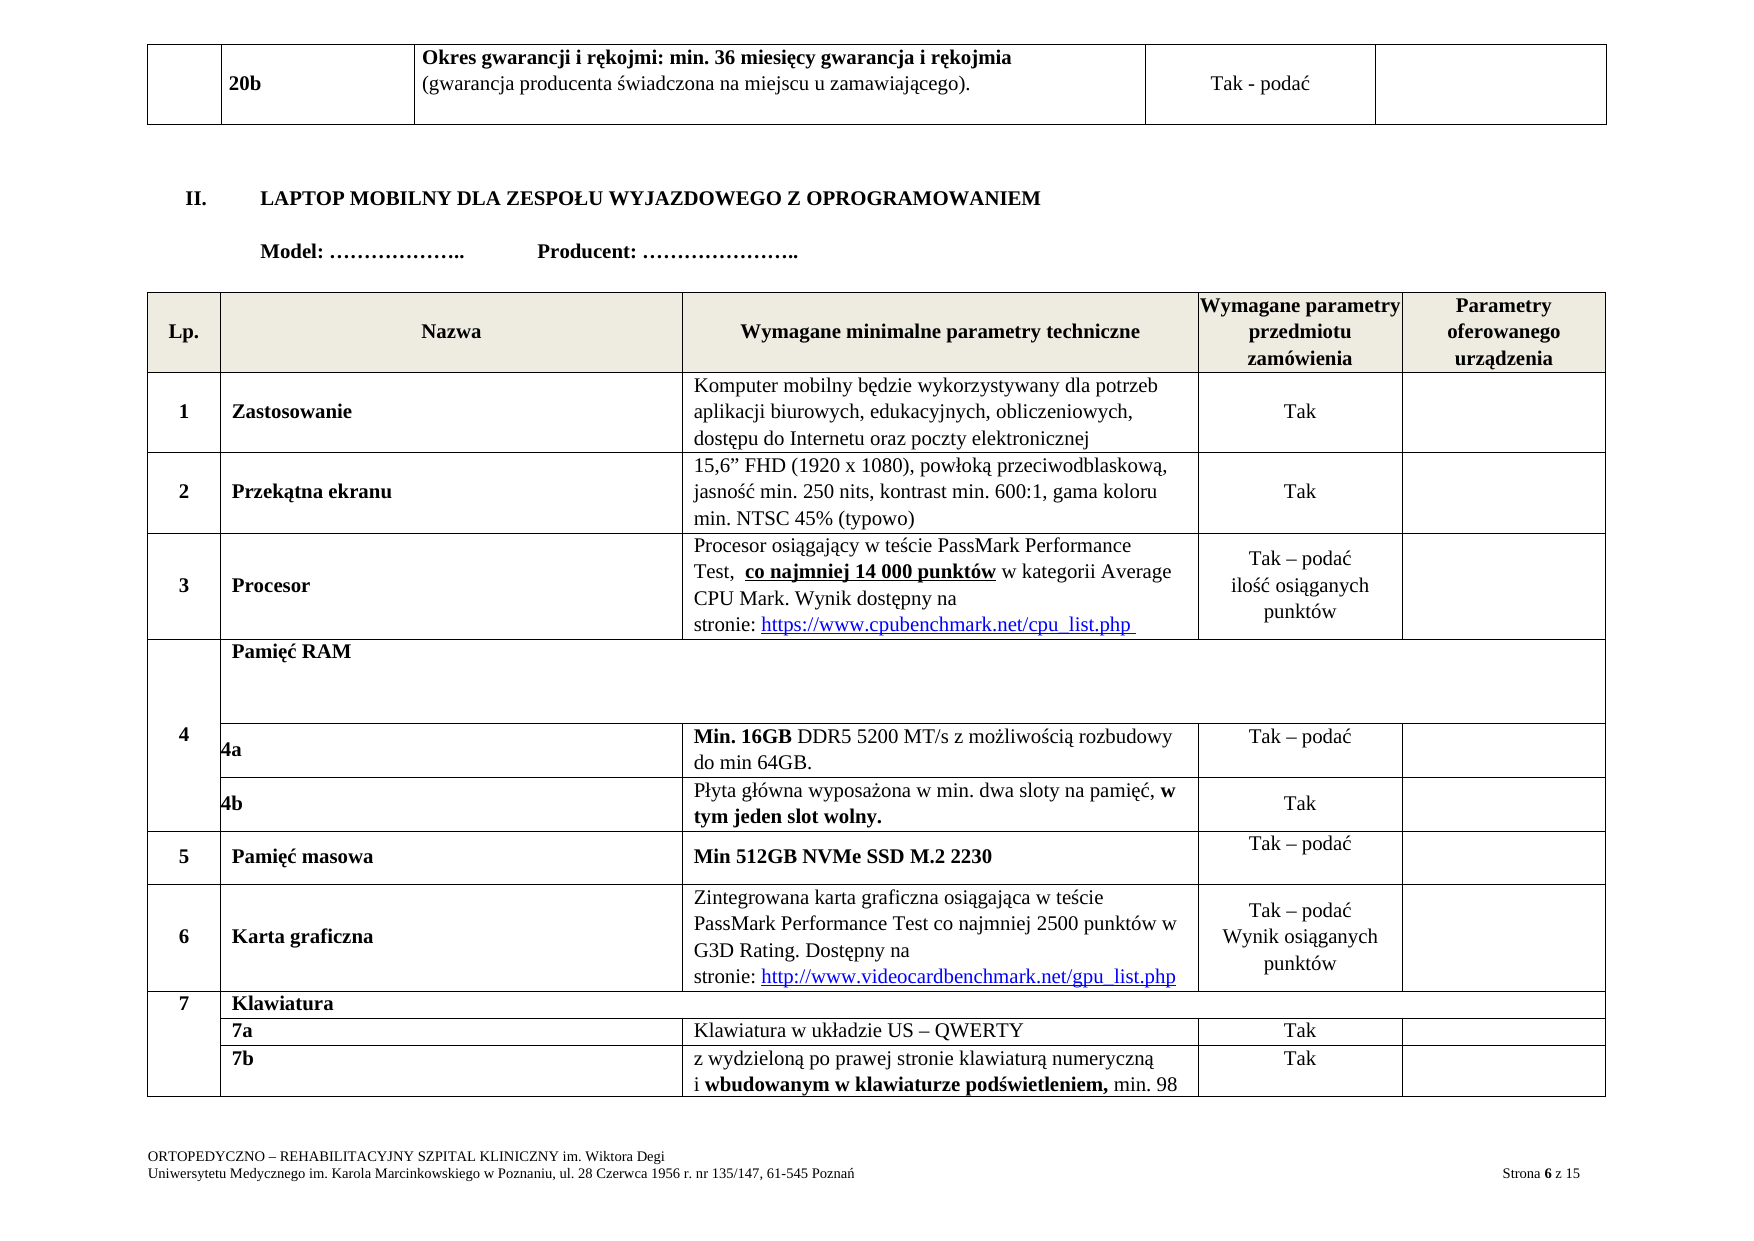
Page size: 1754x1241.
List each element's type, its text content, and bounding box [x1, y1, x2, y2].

table_cell Min 512GB NVMe SSD M.2 2230 [683, 832, 1198, 884]
table_cell [1403, 534, 1605, 639]
table_cell Okres gwarancji i rękojmi: min. 36 miesięcy gwarancja i rękojmia (gwarancja producenta świadczona na miejscu u zamawiającego). [415, 45, 1145, 124]
table_cell [1403, 373, 1605, 452]
table_header Wymagane parametry przedmiotu zamówienia [1199, 293, 1402, 372]
table_cell Klawiatura [221, 992, 1605, 1018]
table_cell Tak [1199, 778, 1402, 831]
table_cell Tak [1199, 1046, 1402, 1096]
table_cell Tak [1199, 453, 1402, 532]
table_cell [1403, 1019, 1605, 1045]
table_cell Tak – podać Wynik osiąganych punktów [1199, 885, 1402, 991]
table_header Lp. [148, 293, 220, 372]
table_cell Płyta główna wyposażona w min. dwa sloty na pamięć, w tym jeden slot wolny. [683, 778, 1198, 831]
list LAPTOP MOBILNY DLA ZESPOŁU WYJAZDOWEGO Z OPROGRAMOWANIEM [185, 186, 1606, 210]
table_cell Tak – podać [1199, 832, 1402, 884]
table_cell Przekątna ekranu [221, 453, 682, 532]
table_cell Tak - podać [1146, 45, 1375, 124]
table_cell 7 [148, 992, 220, 1096]
table_cell 15,6” FHD (1920 x 1080), powłoką przeciwodblaskową, jasność min. 250 nits, kontrast min. 600:1, gama koloru min. NTSC 45% (typowo) [683, 453, 1198, 532]
table_cell Karta graficzna [221, 885, 682, 991]
table_cell Klawiatura w układzie US – QWERTY [683, 1019, 1198, 1045]
table_cell 20b [222, 45, 414, 124]
table_cell Procesor [221, 534, 682, 639]
table_cell 3 [148, 534, 220, 639]
table_cell Tak – podać [1199, 724, 1402, 777]
table_cell 7b [221, 1046, 682, 1096]
table_cell 1 [148, 373, 220, 452]
table_cell Zastosowanie [221, 373, 682, 452]
table_cell [1403, 832, 1605, 884]
table_header Wymagane minimalne parametry techniczne [683, 293, 1198, 372]
table_cell [1403, 778, 1605, 831]
table_cell 4a [221, 724, 682, 777]
table_cell 2 [148, 453, 220, 532]
table_cell [1403, 453, 1605, 532]
table_cell 4b [221, 778, 682, 831]
table_cell [1403, 885, 1605, 991]
table_cell Pamięć masowa [221, 832, 682, 884]
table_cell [683, 1046, 1198, 1096]
table_cell Zintegrowana karta graficzna osiągająca w teście PassMark Performance Test co najmniej 2500 punktów w G3D Rating. Dostępny na stronie: http://www.videocardbenchmark.net/gpu_list.php [683, 885, 1198, 991]
table_cell 7a [221, 1019, 682, 1045]
table_cell [148, 45, 221, 124]
table_cell Min. 16GB DDR5 5200 MT/s z możliwością rozbudowy do min 64GB. [683, 724, 1198, 777]
table_cell [1376, 45, 1606, 124]
table_cell Komputer mobilny będzie wykorzystywany dla potrzeb aplikacji biurowych, edukacyjnych, obliczeniowych, dostępu do Internetu oraz poczty elektronicznej [683, 373, 1198, 452]
table_cell Tak [1199, 1019, 1402, 1045]
table_cell Tak – podać ilość osiąganych punktów [1199, 534, 1402, 639]
table_cell 5 [148, 832, 220, 884]
table_cell 4 [148, 640, 220, 831]
table_cell [1403, 724, 1605, 777]
table_cell 6 [148, 885, 220, 991]
table_cell Pamięć RAM [221, 640, 1605, 723]
table_cell Procesor osiągający w teście PassMark Performance Test, co najmniej 14 000 punktów w kategorii Average CPU Mark. Wynik dostępny na stronie: https://www.cpubenchmark.net/cpu_list.php [683, 534, 1198, 639]
table_header Nazwa [221, 293, 682, 372]
table_header Parametry oferowanego urządzenia [1403, 293, 1605, 372]
table_cell Tak [1199, 373, 1402, 452]
list Model: ……………….. Producent: ………………….. [260, 239, 1606, 263]
table_cell [1403, 1046, 1605, 1096]
